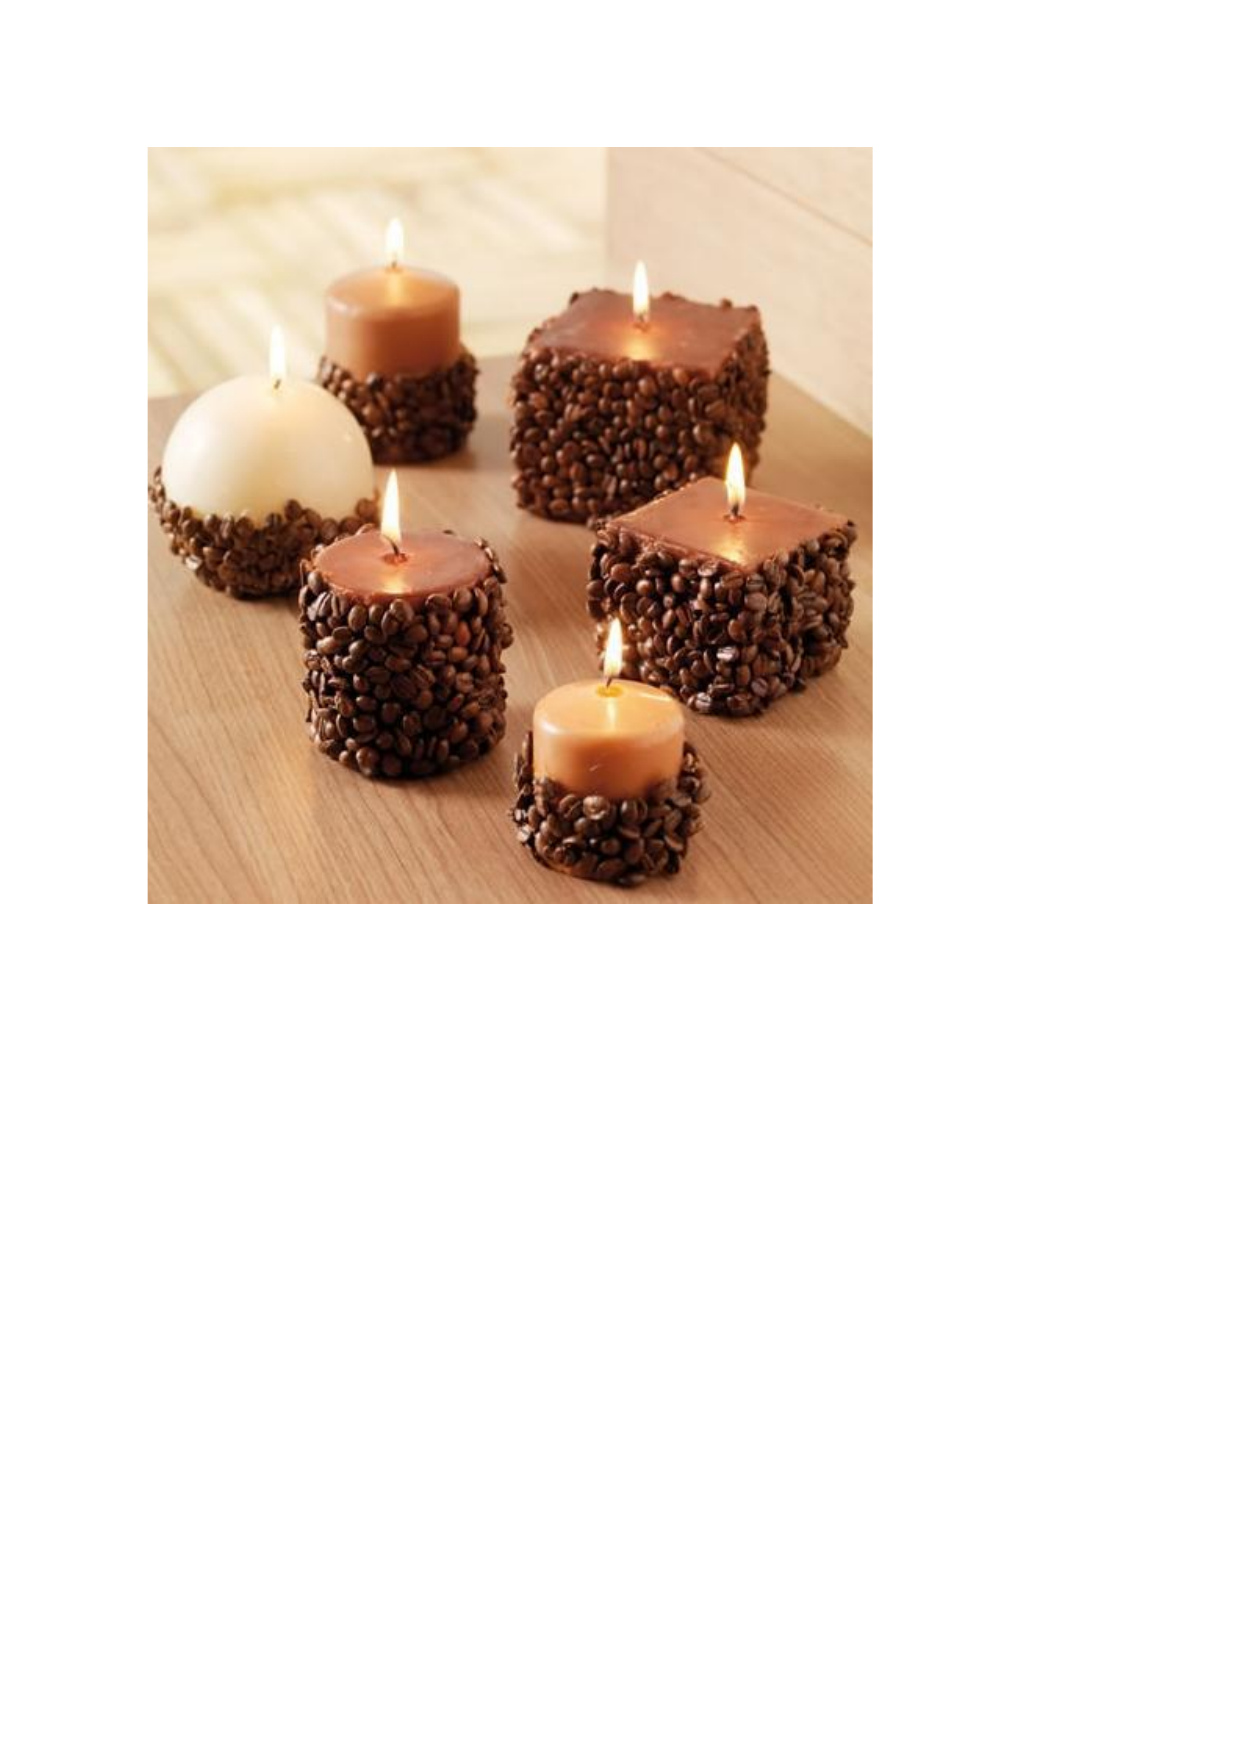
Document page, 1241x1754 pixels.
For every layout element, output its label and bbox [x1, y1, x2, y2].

picture [147, 147, 873, 904]
